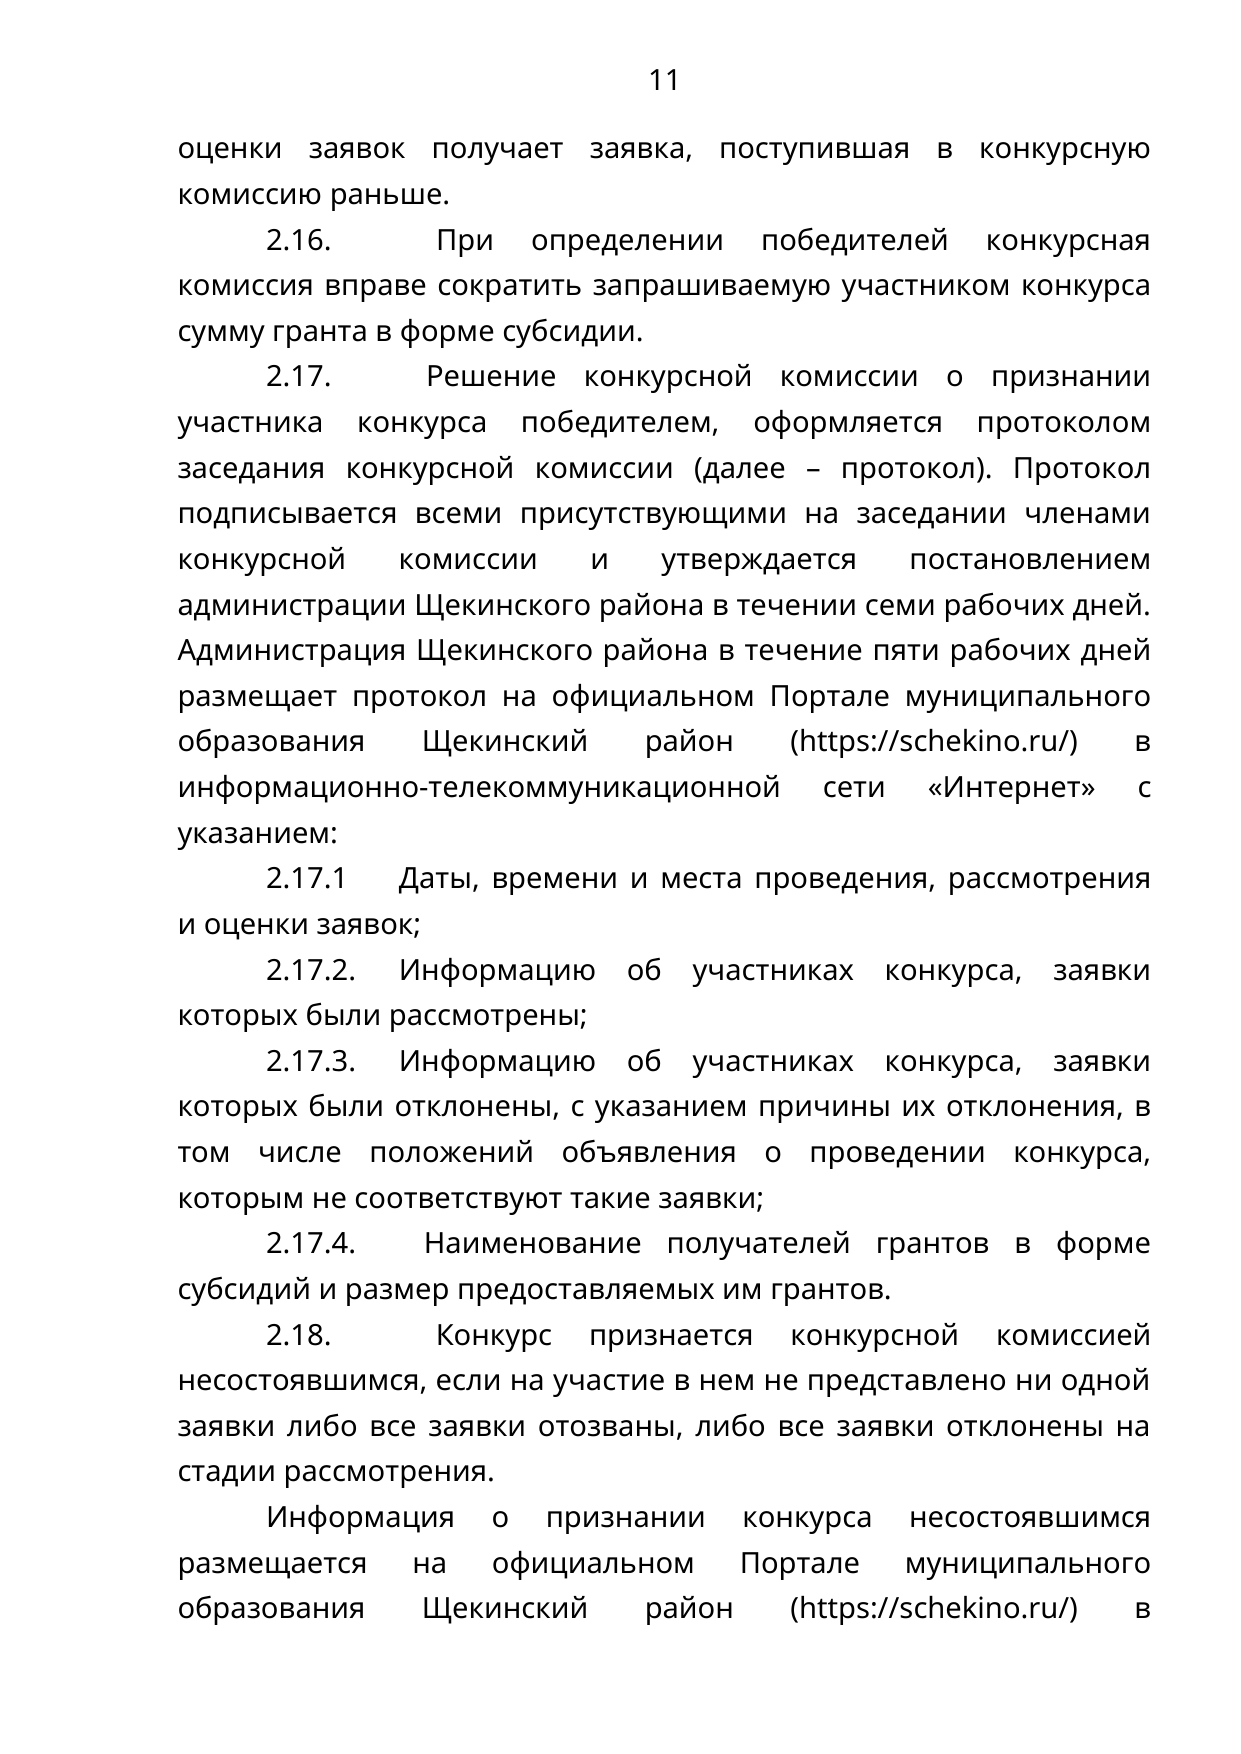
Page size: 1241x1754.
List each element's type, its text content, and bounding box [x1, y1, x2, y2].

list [177, 1496, 1152, 1627]
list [177, 127, 1152, 213]
list Информацию об участниках конкурса, заявки которых были отклонены, с указанием причины их отклонения, в том числе положений объявления о проведении конкурса, которым не соответствуют такие заявки; [177, 1040, 1152, 1217]
list Даты, времени и места проведения, рассмотрения и оценки заявок; [177, 857, 1152, 943]
list Наименование получателей грантов в форме субсидий и размер предоставляемых им грантов. [177, 1222, 1152, 1308]
list Конкурс признается конкурсной комиссией несостоявшимся, если на участие в нем не представлено ни одной заявки либо все заявки отозваны, либо все заявки отклонены на стадии рассмотрения. [177, 1314, 1152, 1490]
list Решение конкурсной комиссии о признании участника конкурса победителем, оформляется протоколом заседания конкурсной комиссии (далее – протокол). Протокол подписывается всеми присутствующими на заседании членами конкурсной комиссии и утверждается постановлением администрации Щекинского района в течении семи рабочих дней. Администрация Щекинского района в течение пяти рабочих дней размещает протокол на официальном Портале муниципального образования Щекинский район (https://schekino.ru/) в информационно-телекоммуникационной сети «Интернет» с указанием: [177, 356, 1152, 852]
list При определении победителей конкурсная комиссия вправе сократить запрашиваемую участником конкурса сумму гранта в форме субсидии. [177, 219, 1152, 350]
list Информацию об участниках конкурса, заявки которых были рассмотрены; [177, 949, 1152, 1034]
